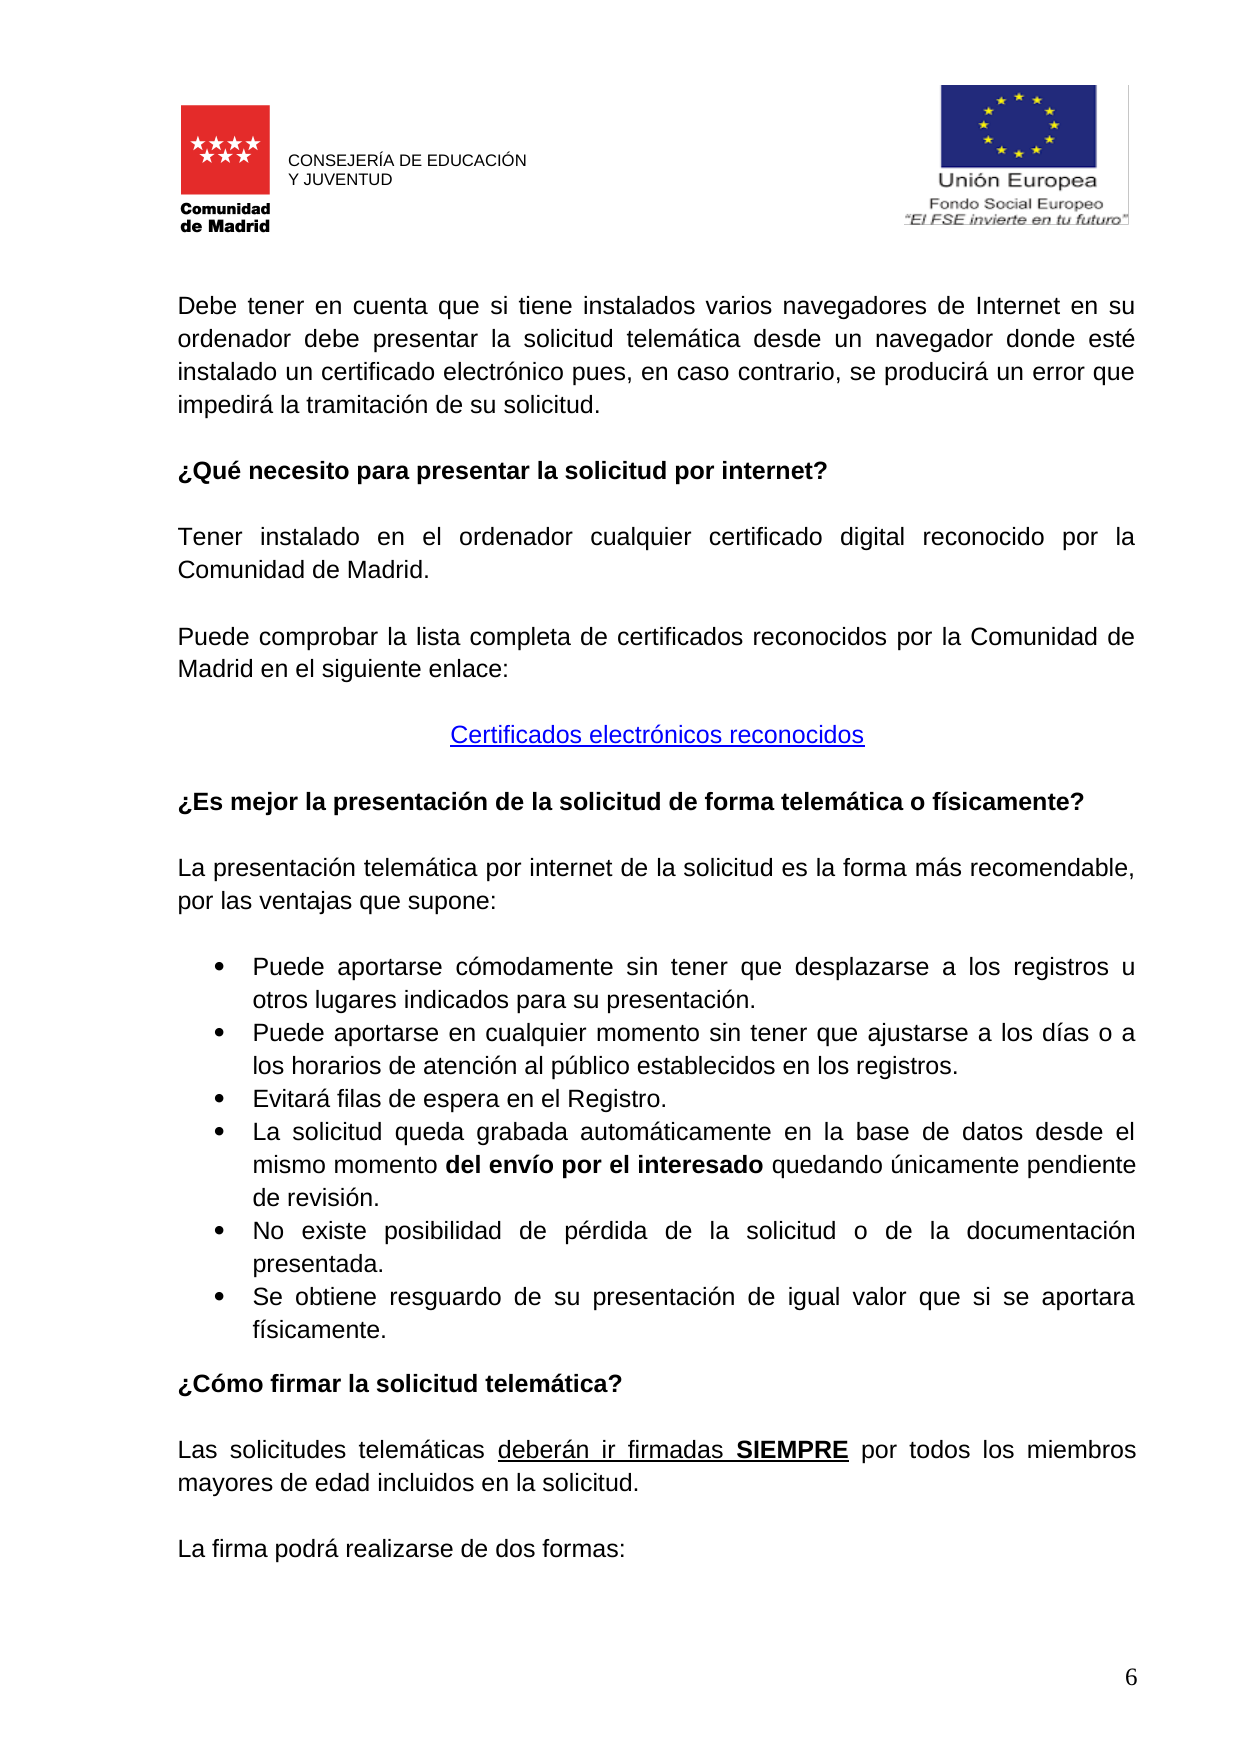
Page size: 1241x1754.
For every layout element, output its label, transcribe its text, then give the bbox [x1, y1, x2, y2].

text La firma podrá realizarse de dos formas: [177, 1534, 1137, 1563]
text ¿Cómo firmar la solicitud telemática? [177, 1369, 1137, 1398]
list Puede aportarse en cualquier momento sin tener que ajustarse a los días o a los horarios de atención al público establecidos en los registros. [215, 1018, 1137, 1080]
picture [904, 85, 1130, 226]
text Debe tener en cuenta que si tiene instalados varios navegadores de Internet en su ordenador debe presentar la solicitud telemática desde un navegador donde esté instalado un certificado electrónico pues, en caso contrario, se producirá un error que impedirá la tramitación de su solicitud. [177, 291, 1137, 419]
picture [103, 24, 273, 236]
list No existe posibilidad de pérdida de la solicitud o de la documentación presentada. [215, 1216, 1137, 1278]
list Evitará filas de espera en el Registro. [215, 1084, 1137, 1113]
text ¿Qué necesito para presentar la solicitud por internet? [177, 456, 1137, 485]
text ¿Es mejor la presentación de la solicitud de forma telemática o físicamente? [177, 787, 1137, 815]
list Se obtiene resguardo de su presentación de igual valor que si se aportara físicamente. [215, 1282, 1137, 1344]
list La solicitud queda grabada automáticamente en la base de datos desde el mismo momento del envío por el interesado quedando únicamente pendiente de revisión. [215, 1117, 1137, 1212]
text Tener instalado en el ordenador cualquier certificado digital reconocido por la Comunidad de Madrid. [177, 522, 1137, 584]
text Puede comprobar la lista completa de certificados reconocidos por la Comunidad de Madrid en el siguiente enlace: [177, 621, 1137, 683]
text Certificados electrónicos reconocidos [177, 721, 1137, 749]
list Puede aportarse cómodamente sin tener que desplazarse a los registros u otros lugares indicados para su presentación. [215, 952, 1137, 1013]
text La presentación telemática por internet de la solicitud es la forma más recomendable, por las ventajas que supone: [177, 853, 1137, 914]
text Las solicitudes telemáticas deberán ir firmadas SIEMPRE por todos los miembros mayores de edad incluidos en la solicitud. [177, 1435, 1137, 1497]
